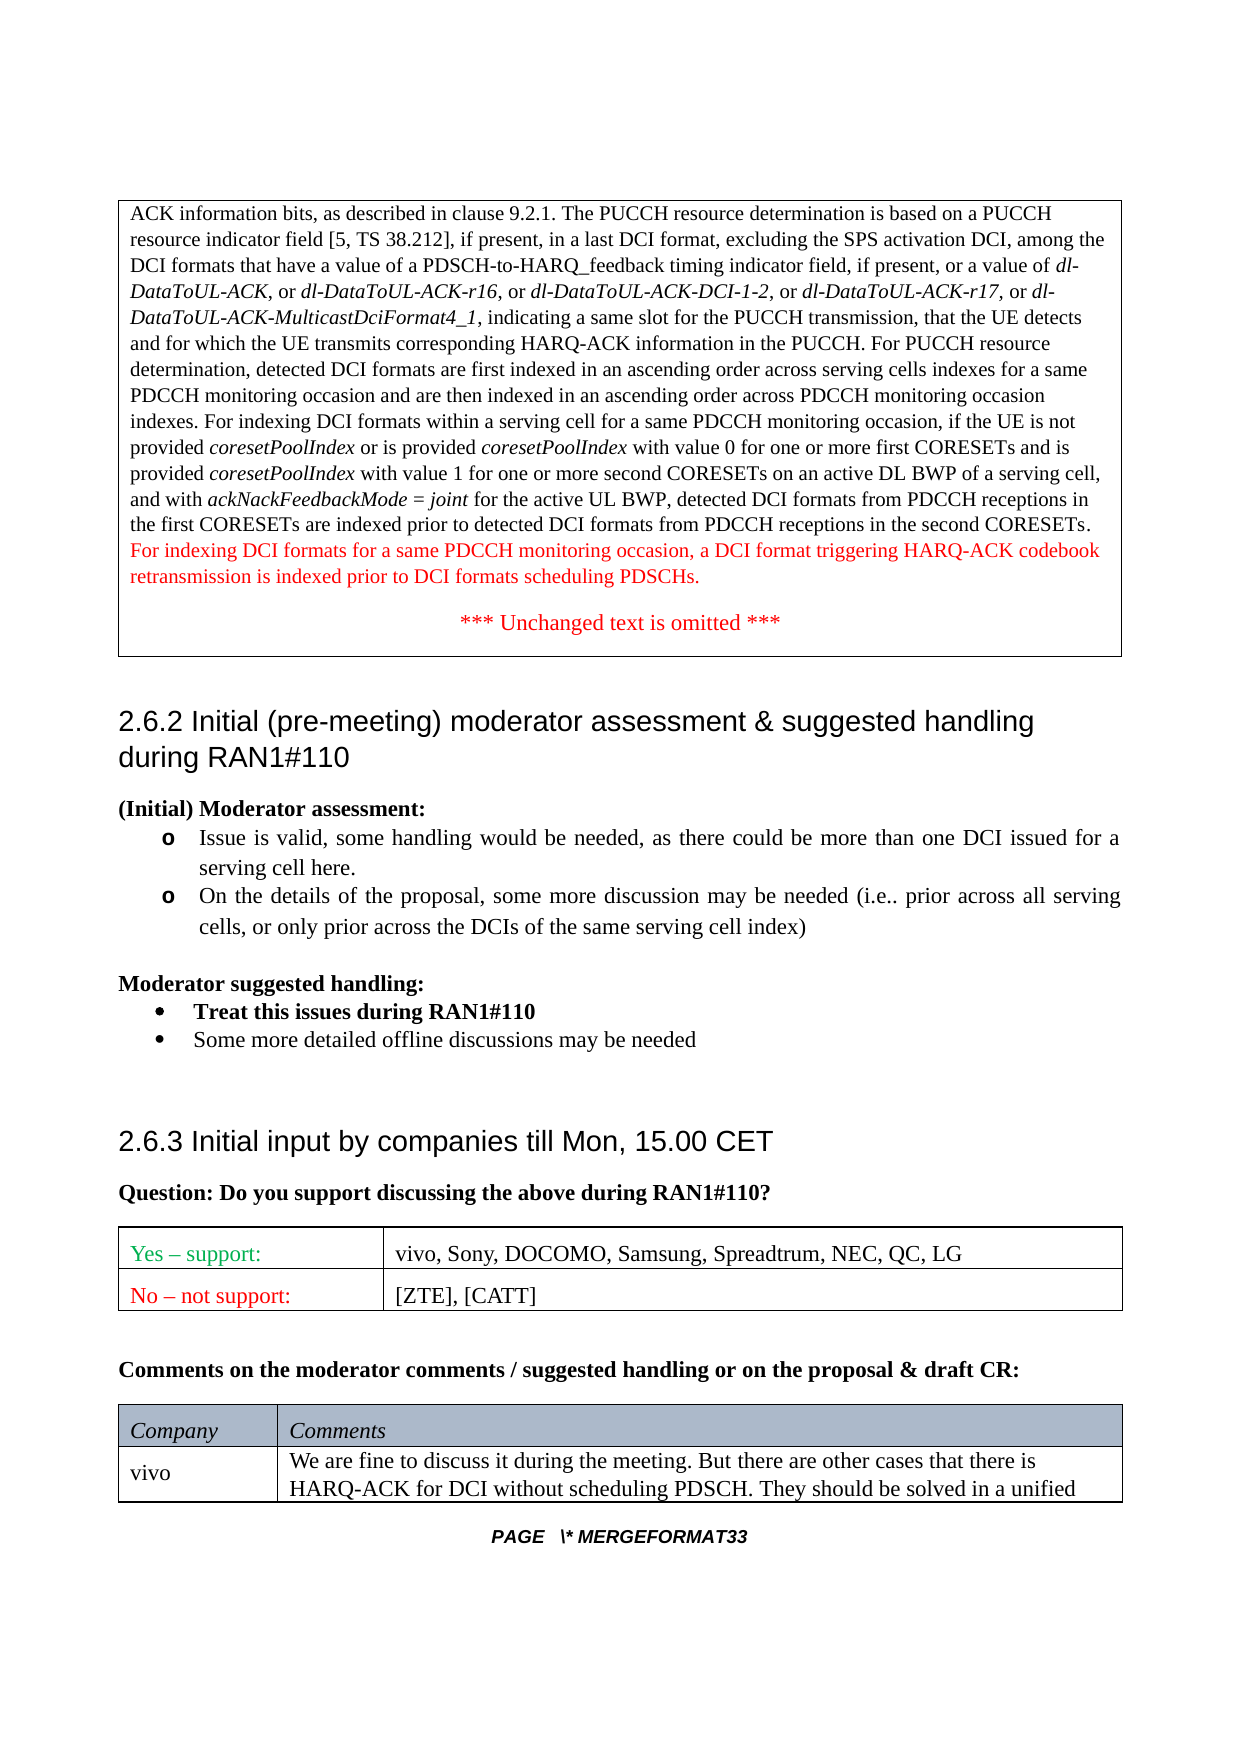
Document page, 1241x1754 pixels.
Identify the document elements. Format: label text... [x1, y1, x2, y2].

subtitle 2.6.2 Initial (pre-meeting) moderator assessment & suggested handling during RAN1#110 [118, 704, 1122, 774]
list Treat this issues during RAN1#110 [156, 998, 1122, 1024]
table_header Comments [278, 1405, 1122, 1446]
text Moderator suggested handling: [118, 969, 1122, 996]
list Some more detailed offline discussions may be needed [156, 1026, 1122, 1053]
table_cell [ZTE], [CATT] [384, 1269, 1122, 1310]
list Issue is valid, some handling would be needed, as there could be more than one DCI issued for a serving cell here. [161, 824, 1122, 880]
text Question: Do you support discussing the above during RAN1#110? [118, 1179, 1122, 1206]
text Comments on the moderator comments / suggested handling or on the proposal & draft CR: [118, 1356, 1122, 1383]
subtitle 2.6.3 Initial input by companies till Mon, 15.00 CET [118, 1124, 1122, 1158]
table_header vivo, Sony, DOCOMO, Samsung, Spreadtrum, NEC, QC, LG [384, 1228, 1122, 1268]
text (Initial) Moderator assessment: [118, 795, 1122, 822]
table_cell vivo [119, 1447, 277, 1501]
list On the details of the proposal, some more discussion may be needed (i.e.. prior across all serving cells, or only prior across the DCIs of the same serving cell index) [161, 882, 1122, 939]
table_header Yes – support: [119, 1228, 383, 1268]
table_header Company [119, 1405, 277, 1446]
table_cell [278, 1447, 1122, 1501]
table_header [119, 201, 1121, 656]
table_cell No – not support: [119, 1269, 383, 1310]
